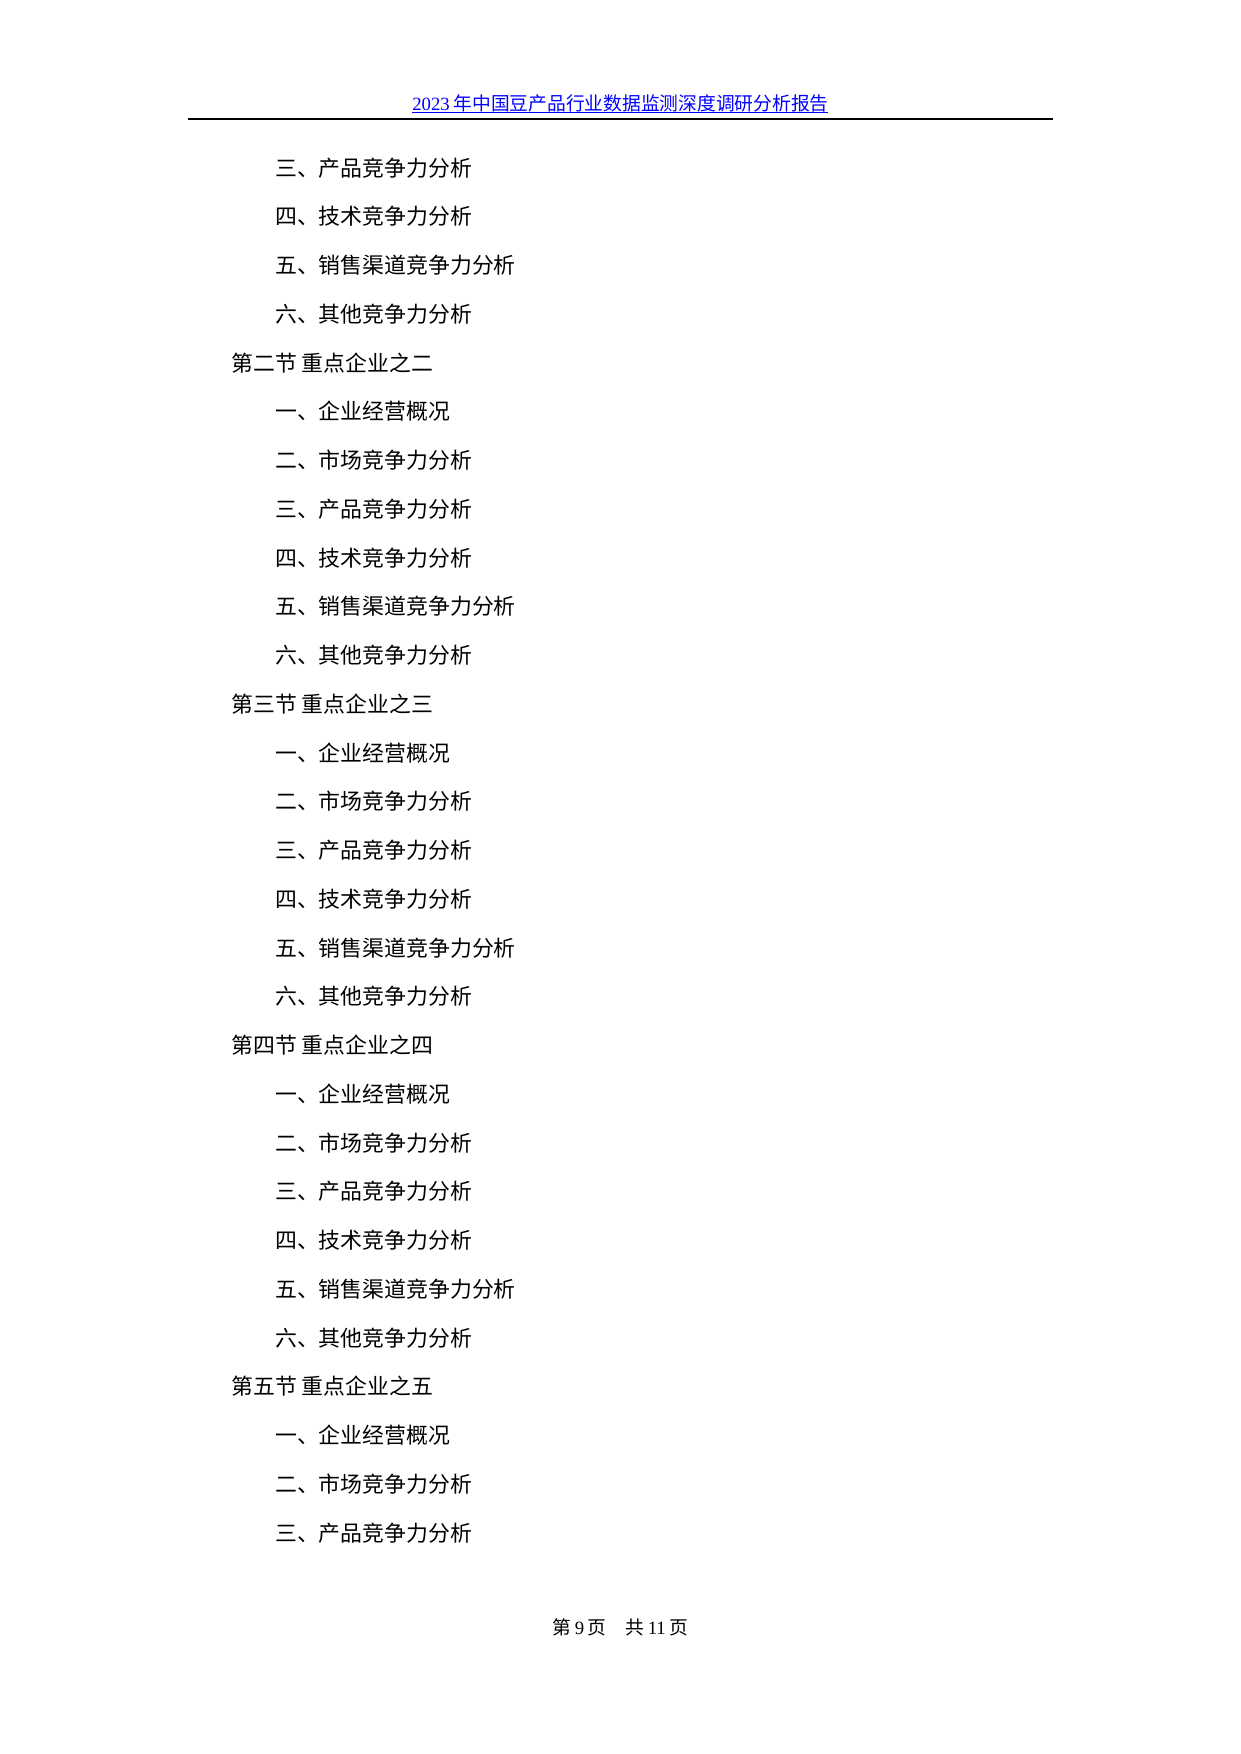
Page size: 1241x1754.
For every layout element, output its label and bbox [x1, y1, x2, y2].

text [187, 150, 1053, 1548]
